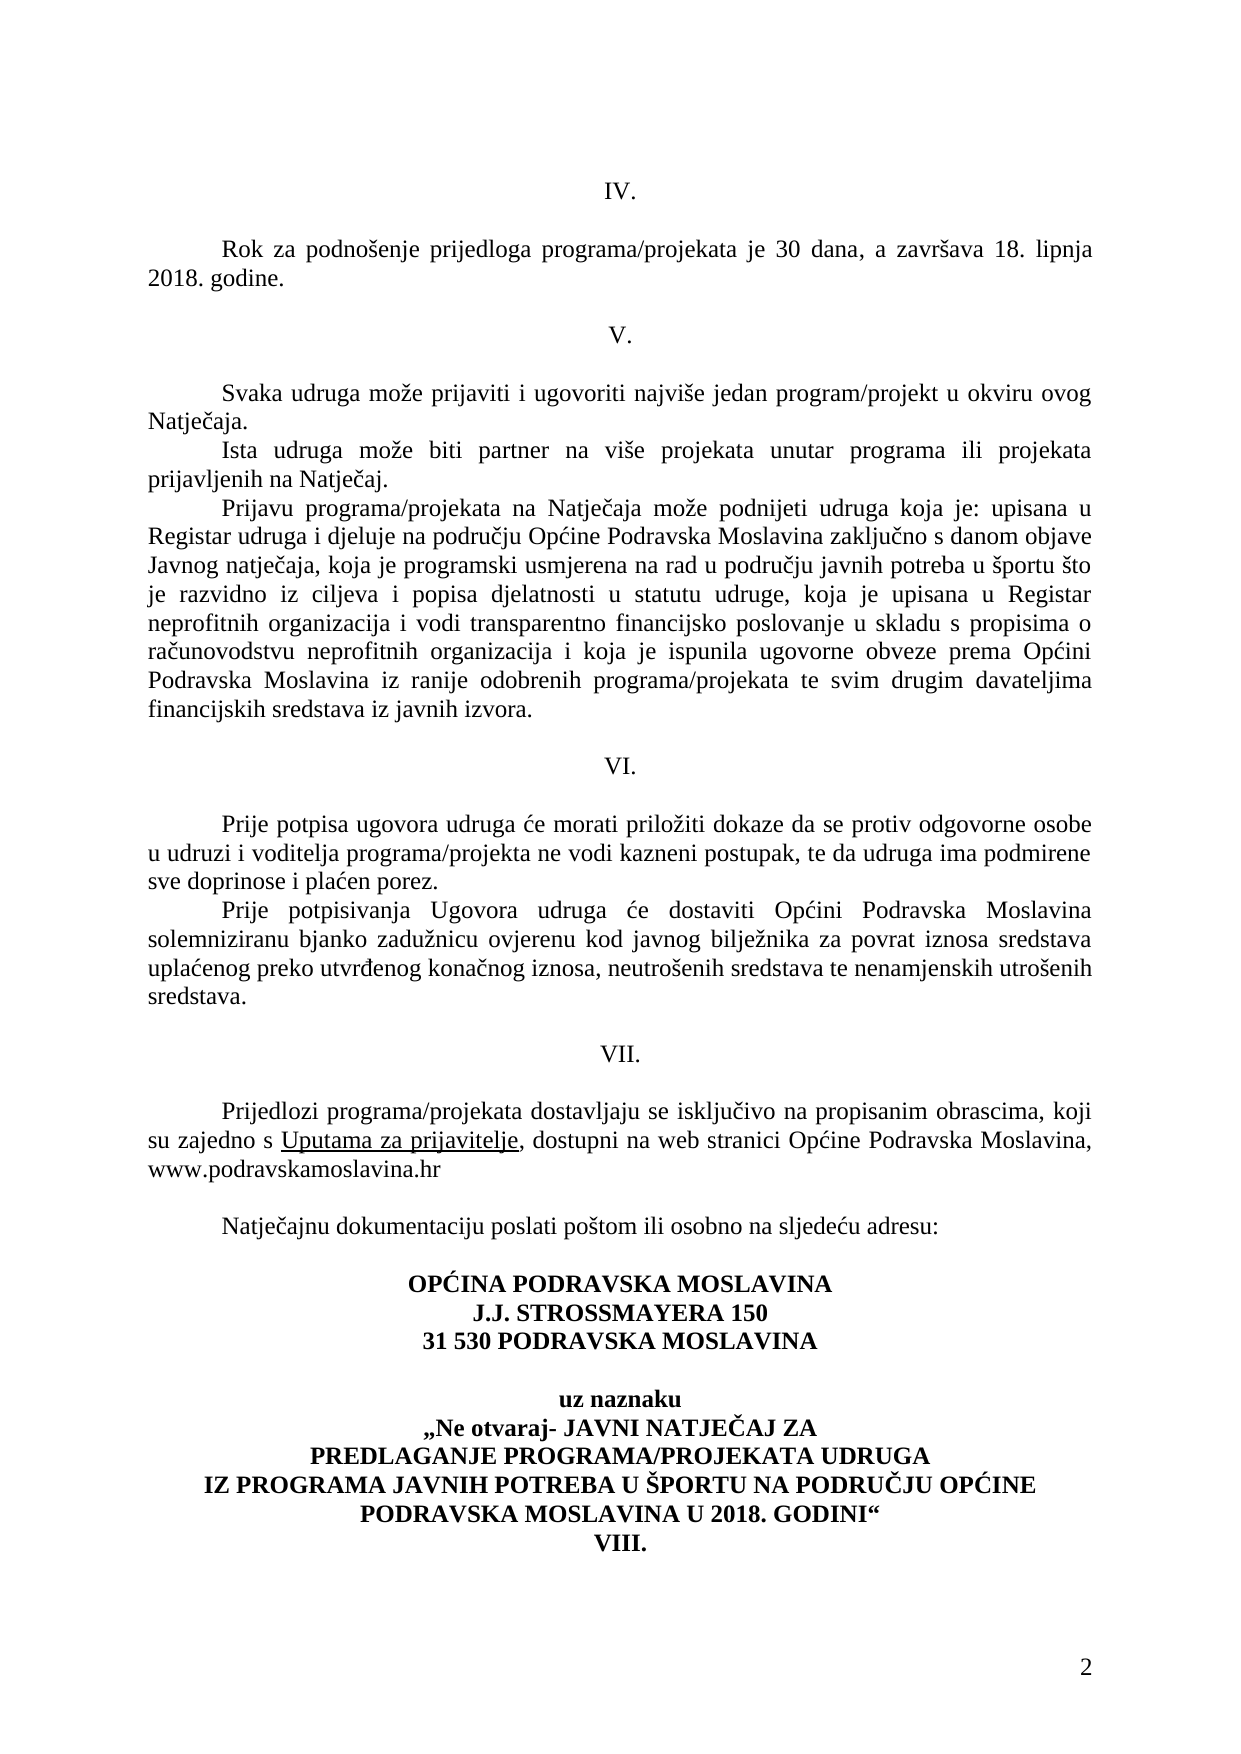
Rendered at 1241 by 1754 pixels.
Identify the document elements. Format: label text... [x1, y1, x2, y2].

text Ista udruga može biti partner na više projekata unutar programa ili projekata prijavljenih na Natječaj. [148, 435, 1093, 493]
text uz naznaku [148, 1384, 1093, 1413]
text VII. [148, 1039, 1093, 1068]
text VIII. [148, 1528, 1093, 1556]
text IZ PROGRAMA JAVNIH POTREBA U ŠPORTU NA PODRUČJU OPĆINE PODRAVSKA MOSLAVINA U 2018. GODINI“ [148, 1470, 1093, 1528]
text VI. [148, 751, 1093, 780]
text IV. [148, 176, 1093, 205]
text 31 530 PODRAVSKA MOSLAVINA [148, 1326, 1093, 1355]
text Svaka udruga može prijaviti i ugovoriti najviše jedan program/projekt u okviru ovog Natječaja. [148, 378, 1093, 435]
text Prije potpisa ugovora udruga će morati priložiti dokaze da se protiv odgovorne osobe u udruzi i voditelja programa/projekta ne vodi kazneni postupak, te da udruga ima podmirene sve doprinose i plaćen porez. [148, 809, 1093, 895]
text J.J. STROSSMAYERA 150 [148, 1298, 1093, 1326]
text OPĆINA PODRAVSKA MOSLAVINA [148, 1269, 1093, 1298]
text Prijedlozi programa/projekata dostavljaju se isključivo na propisanim obrascima, koji su zajedno s Uputama za prijavitelje, dostupni na web stranici Općine Podravska Moslavina, www.podravskamoslavina.hr [148, 1096, 1093, 1183]
text Natječajnu dokumentaciju poslati poštom ili osobno na sljedeću adresu: [148, 1211, 1093, 1240]
text Prije potpisivanja Ugovora udruga će dostaviti Općini Podravska Moslavina solemniziranu bjanko zadužnicu ovjerenu kod javnog bilježnika za povrat iznosa sredstava uplaćenog preko utvrđenog konačnog iznosa, neutrošenih sredstava te nenamjenskih utrošenih sredstava. [148, 895, 1093, 1010]
text PREDLAGANJE PROGRAMA/PROJEKATA UDRUGA [148, 1441, 1093, 1470]
text Rok za podnošenje prijedloga programa/projekata je 30 dana, a završava 18. lipnja 2018. godine. [148, 234, 1093, 291]
text „Ne otvaraj- JAVNI NATJEČAJ ZA [148, 1413, 1093, 1441]
text Prijavu programa/projekata na Natječaja može podnijeti udruga koja je: upisana u Registar udruga i djeluje na području Općine Podravska Moslavina zaključno s danom objave Javnog natječaja, koja je programski usmjerena na rad u području javnih potreba u športu što je razvidno iz ciljeva i popisa djelatnosti u statutu udruge, koja je upisana u Registar neprofitnih organizacija i vodi transparentno financijsko poslovanje u skladu s propisima o računovodstvu neprofitnih organizacija i koja je ispunila ugovorne obveze prema Općini Podravska Moslavina iz ranije odobrenih programa/projekata te svim drugim davateljima financijskih sredstava iz javnih izvora. [148, 493, 1093, 723]
text V. [148, 320, 1093, 349]
